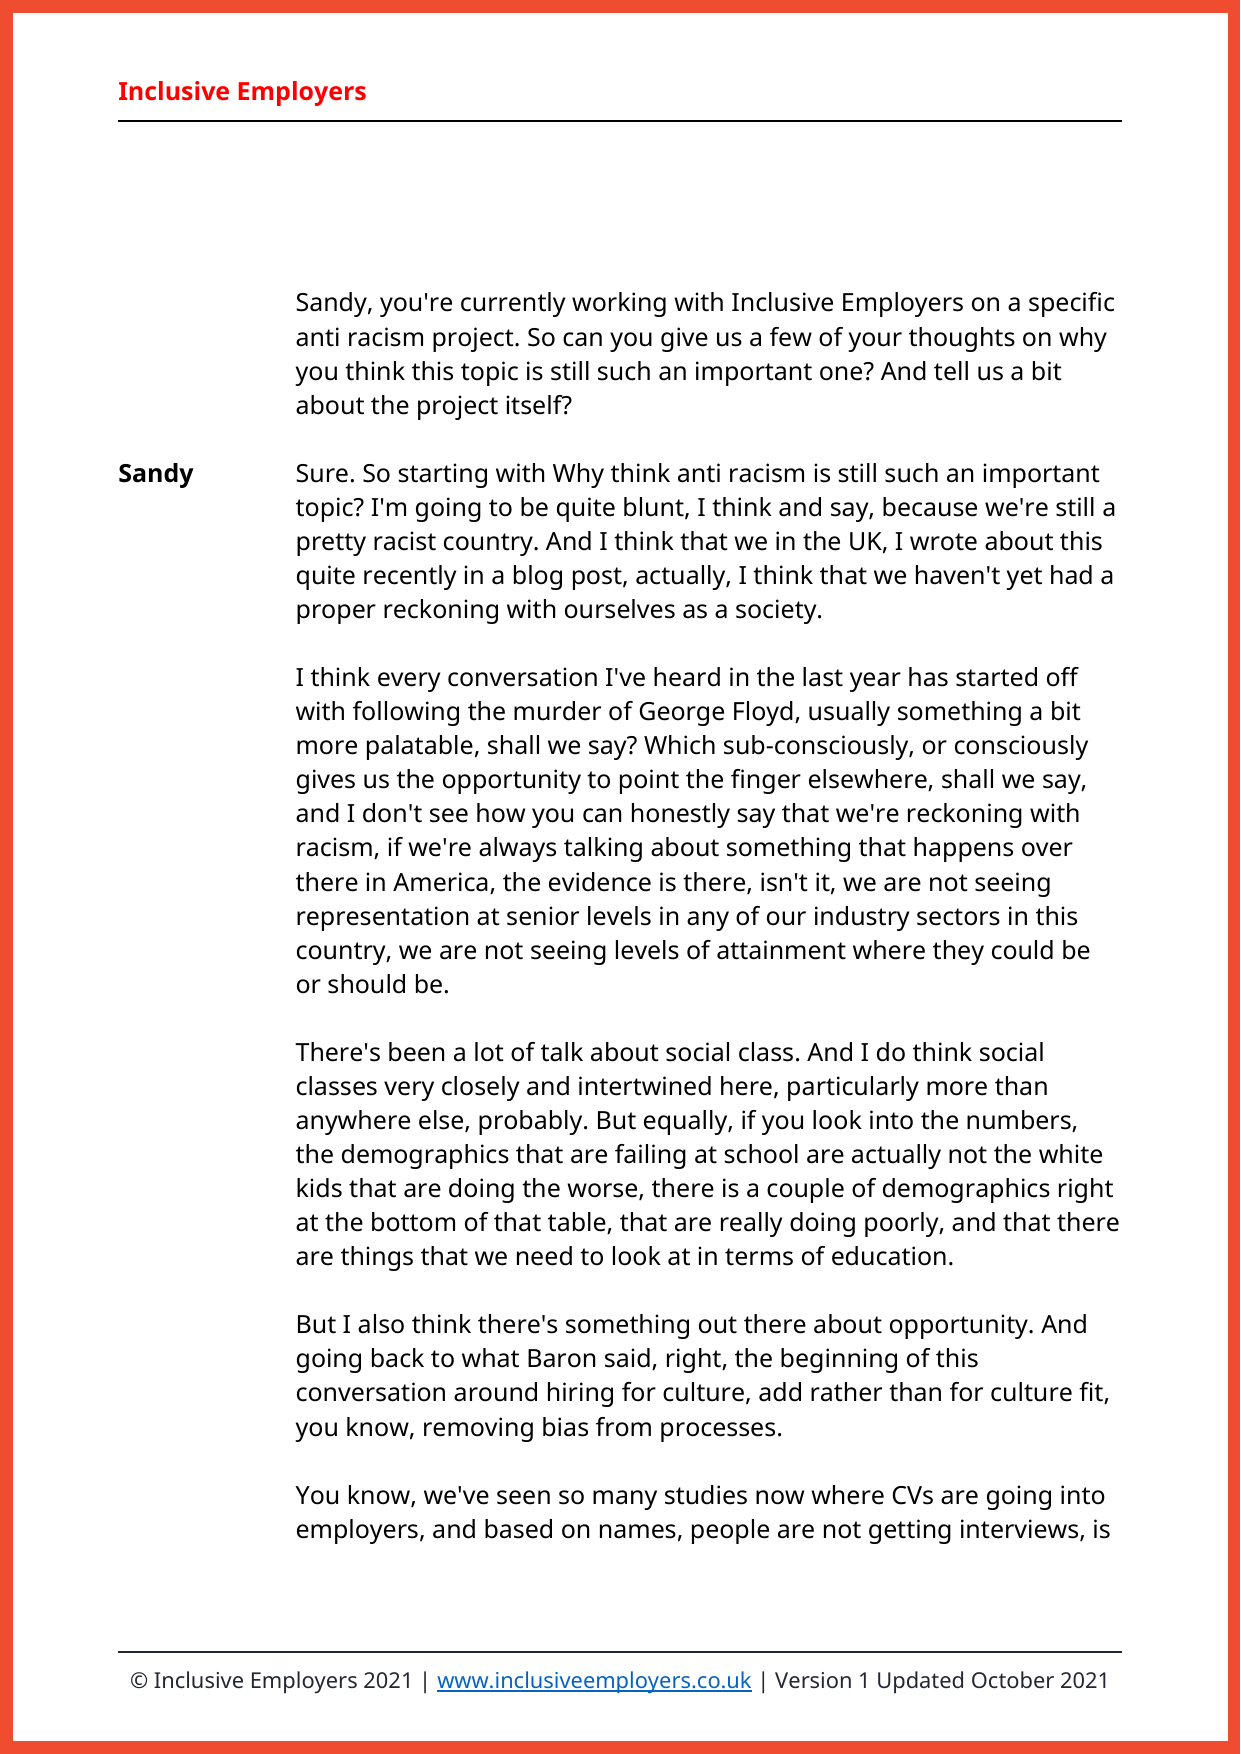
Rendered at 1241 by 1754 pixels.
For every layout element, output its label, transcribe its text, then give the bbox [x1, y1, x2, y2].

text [295, 1477, 1122, 1545]
text Sandy Sure. So starting with Why think anti racism is still such an important topic? I'm going to be quite blunt, I think and say, because we're still a pretty racist country. And I think that we in the UK, I wrote about this quite recently in a blog post, actually, I think that we haven't yet had a proper reckoning with ourselves as a society. [118, 455, 1122, 626]
text I think every conversation I've heard in the last year has started off with following the murder of George Floyd, usually something a bit more palatable, shall we say? Which sub-consciously, or consciously gives us the opportunity to point the finger elsewhere, shall we say, and I don't see how you can honestly say that we're reckoning with racism, if we're always talking about something that happens over there in America, the evidence is there, isn't it, we are not seeing representation at senior levels in any of our industry sectors in this country, we are not seeing levels of attainment where they could be or should be. [295, 660, 1122, 1000]
text There's been a lot of talk about social class. And I do think social classes very closely and intertwined here, particularly more than anywhere else, probably. But equally, if you look into the numbers, the demographics that are failing at school are actually not the white kids that are doing the worse, there is a couple of demographics right at the bottom of that table, that are really doing poorly, and that there are things that we need to look at in terms of education. [295, 1034, 1122, 1273]
text Sandy, you're currently working with Inclusive Employers on a specific anti racism project. So can you give us a few of your thoughts on why you think this topic is still such an important one? And tell us a bit about the project itself? [295, 285, 1122, 421]
text But I also think there's something out there about opportunity. And going back to what Baron said, right, the beginning of this conversation around hiring for culture, add rather than for culture fit, you know, removing bias from processes. [295, 1307, 1122, 1443]
